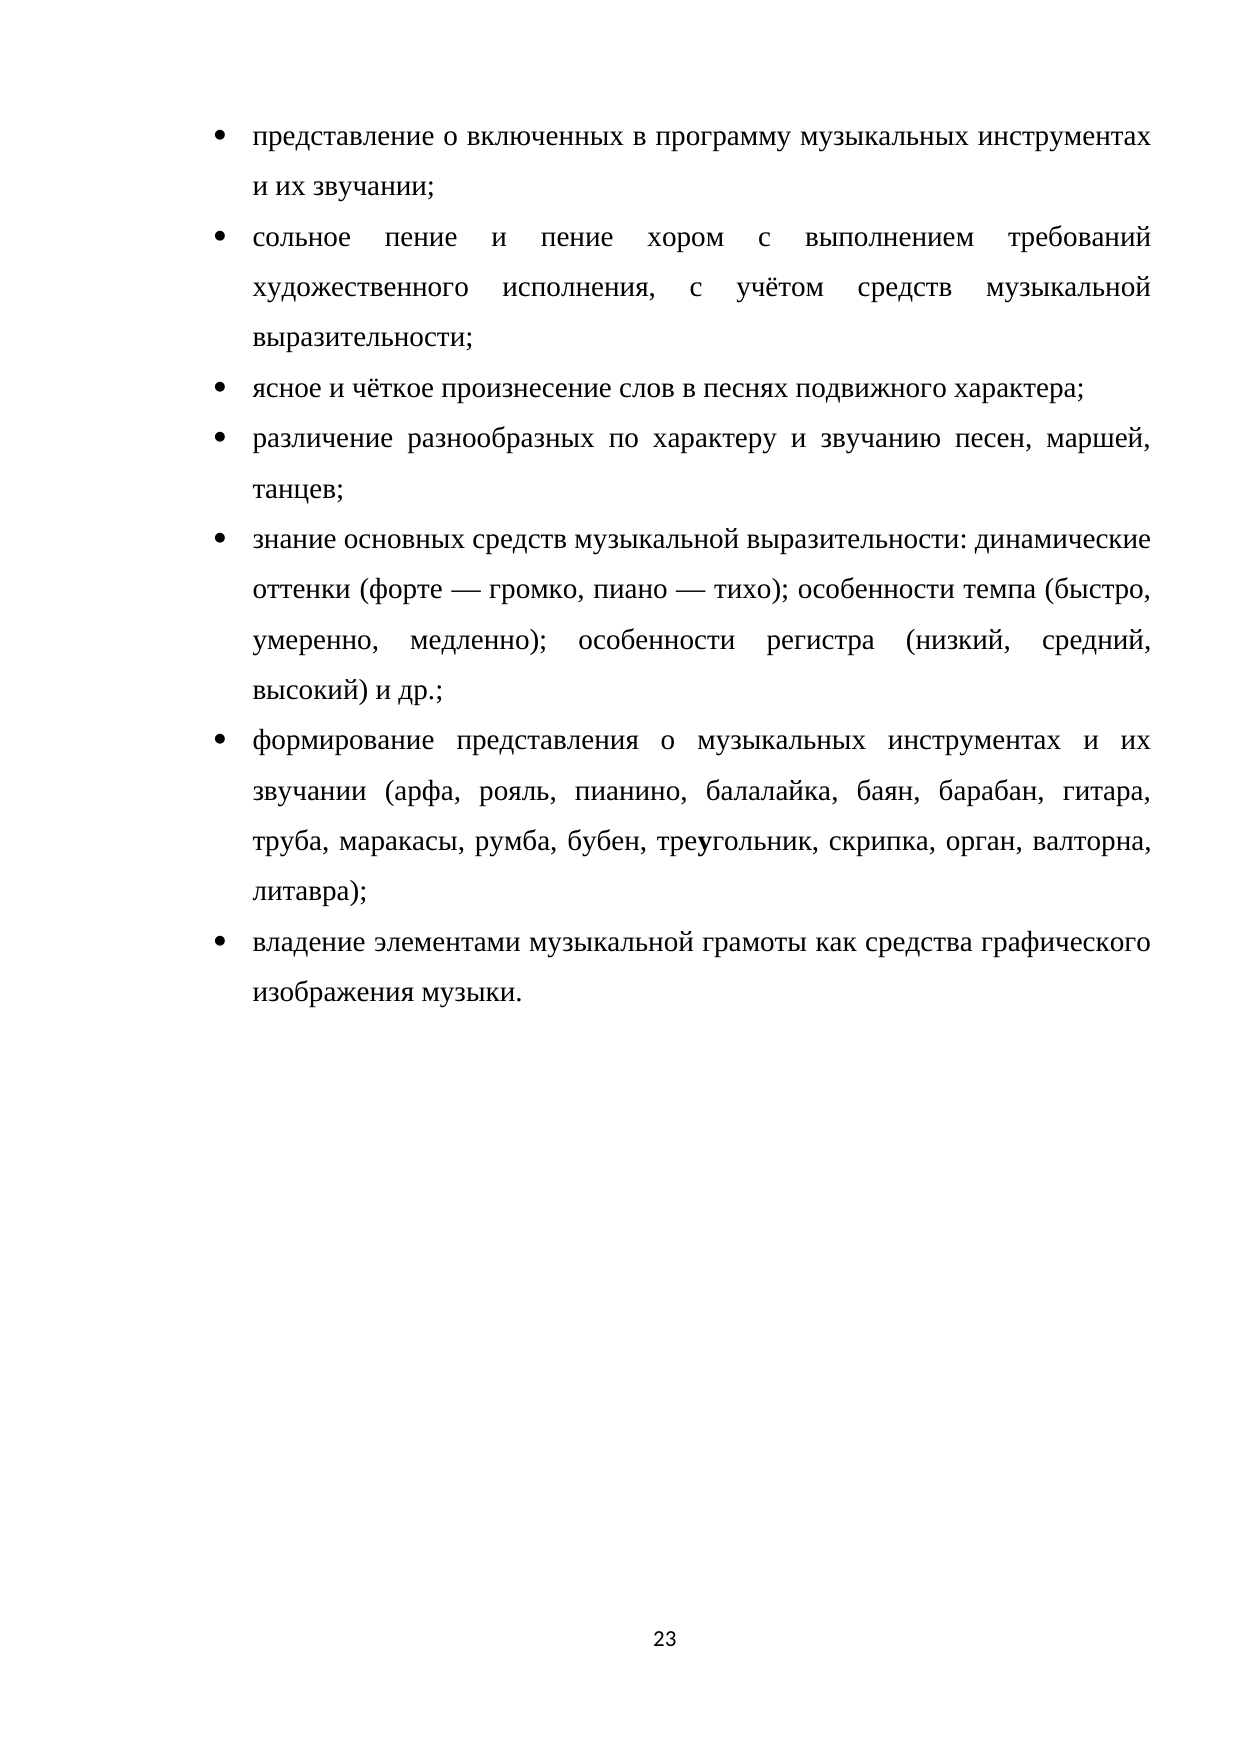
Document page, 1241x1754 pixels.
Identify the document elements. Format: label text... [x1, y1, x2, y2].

list сольное пение и пение хором с выполнением требований художественного исполнения, с учётом средств музыкальной выразительности; [215, 219, 1152, 353]
list формирование представления о музыкальных инструментах и их звучании (арфа, рояль, пианино, балалайка, баян, барабан, гитара, труба, маракасы, румба, бубен, треугольник, скрипка, орган, валторна, литавра); [215, 722, 1152, 907]
list владение элементами музыкальной грамоты как средства графического изображения музыки. [215, 924, 1152, 1008]
list различение разнообразных по характеру и звучанию песен, маршей, танцев; [215, 420, 1152, 504]
list представление о включенных в программу музыкальных инструментах и их звучании; [215, 118, 1152, 202]
list знание основных средств музыкальной выразительности: динамические оттенки (форте — громко, пиано — тихо); особенности темпа (быстро, умеренно, медленно); особенности регистра (низкий, средний, высокий) и др.; [215, 521, 1152, 706]
list ясное и чёткое произнесение слов в песнях подвижного характера; [215, 370, 1152, 403]
